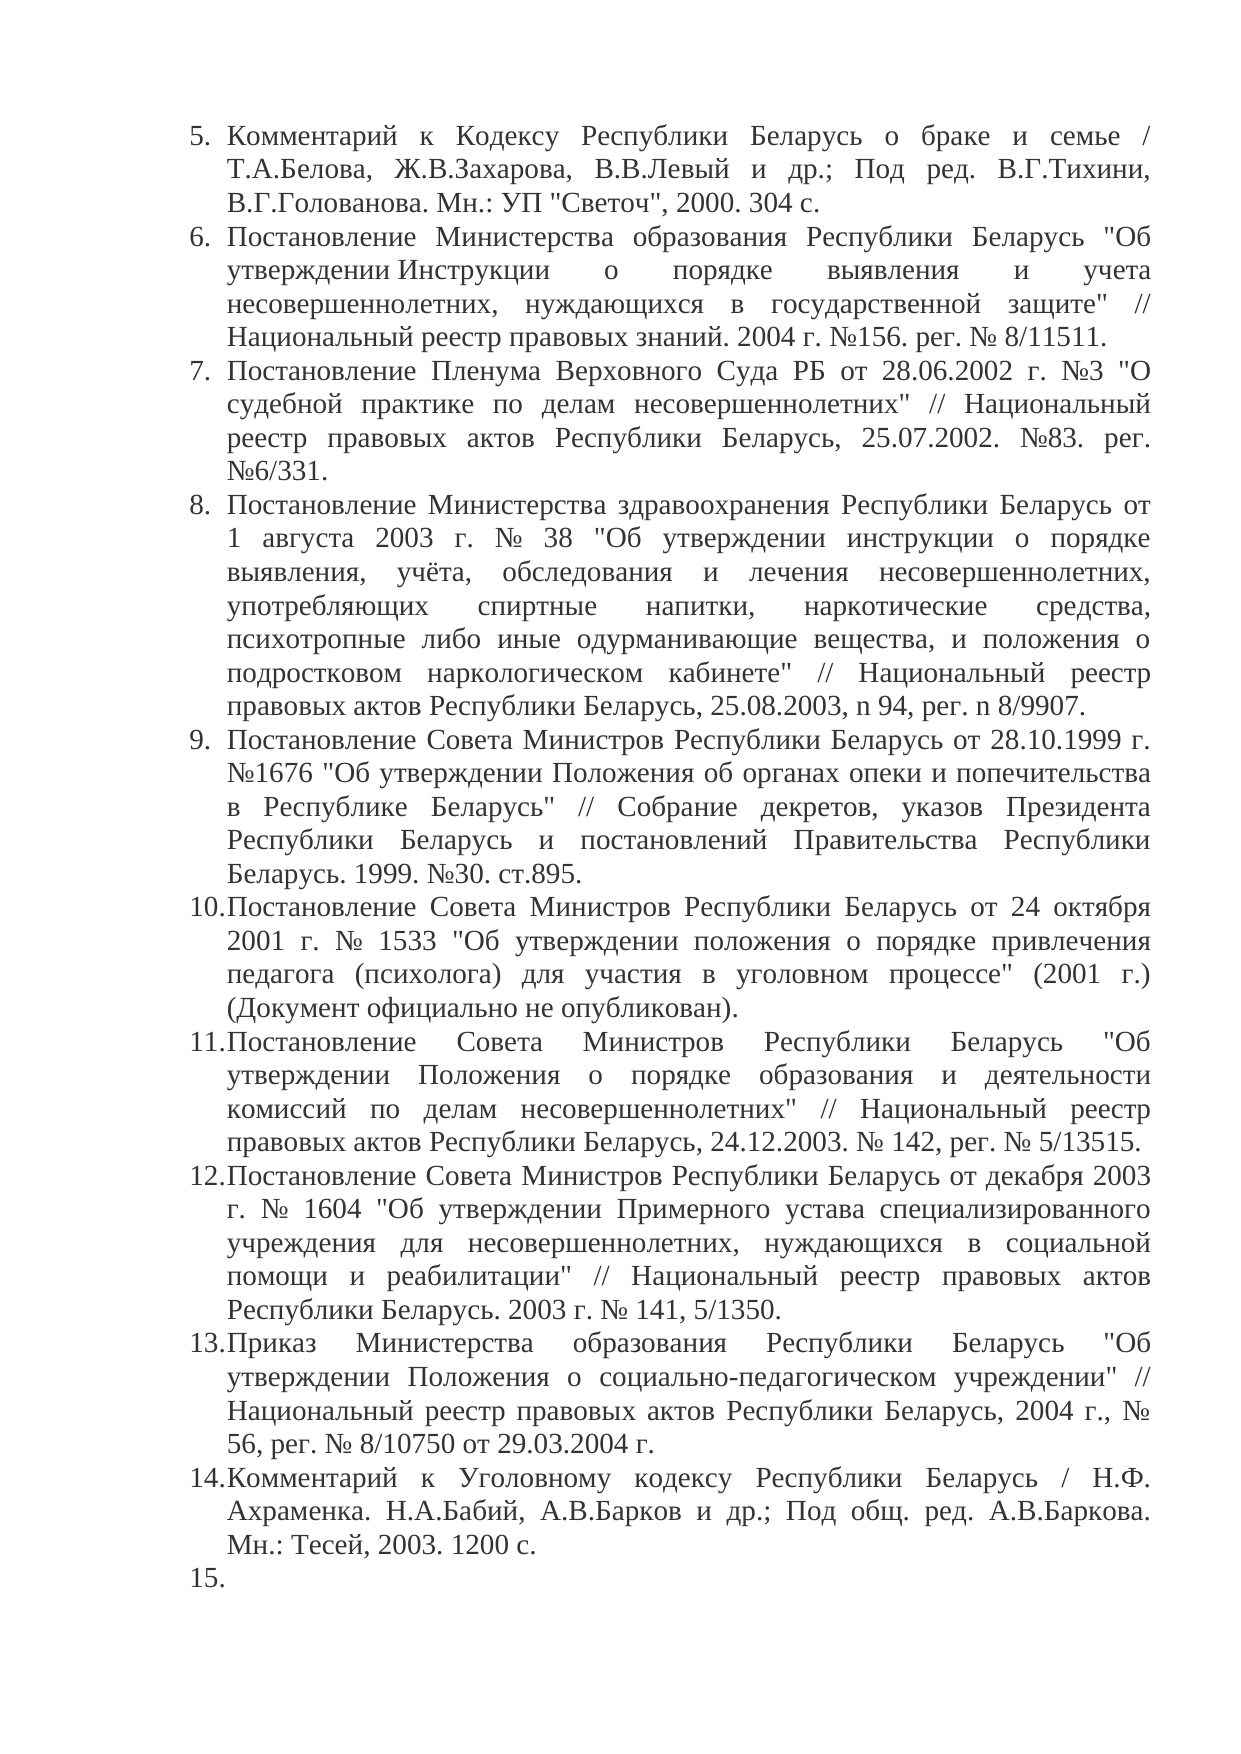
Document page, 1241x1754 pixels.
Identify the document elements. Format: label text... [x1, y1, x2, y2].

list Постановление Совета Министров Республики Беларусь от 24 октября 2001 г. № 1533 "Об утверждении положения о порядке привлечения педагога (психолога) для участия в уголовном процессе" (2001 г.) (Документ официально не опубликован). [189, 889, 1152, 1024]
list Постановление Совета Министров Республики Беларусь "Об утверждении Положения о порядке образования и деятельности комиссий по делам несовершеннолетних" // Национальный реестр правовых актов Республики Беларусь, 24.12.2003. № 142, рег. № 5/13515. [189, 1024, 1152, 1158]
list Постановление Пленума Верховного Суда РБ от 28.06.2002 г. №3 "О судебной практике по делам несовершеннолетних" // Национальный реестр правовых актов Республики Беларусь, 25.07.2002. №83. рег. №6/331. [189, 353, 1152, 487]
list Комментарий к Уголовному кодексу Республики Беларусь / Н.Ф. Ахраменка. Н.А.Бабий, А.В.Барков и др.; Под общ. ред. А.В.Баркова. Мн.: Тесей, 2003. 1200 с. [189, 1460, 1152, 1560]
list Постановление Совета Министров Республики Беларусь от декабря 2003 г. № 1604 "Об утверждении Примерного устава специализированного учреждения для несовершеннолетних, нуждающихся в социальной помощи и реабилитации" // Национальный реестр правовых актов Республики Беларусь. 2003 г. № 141, 5/1350. [189, 1158, 1152, 1326]
list Комментарий к Кодексу Республики Беларусь о браке и семье / Т.А.Белова, Ж.В.Захарова, В.В.Левый и др.; Под ред. В.Г.Тихини, В.Г.Голованова. Мн.: УП "Светоч", 2000. 304 с. [189, 118, 1152, 219]
list Постановление Совета Министров Республики Беларусь от 28.10.1999 г. №1676 "Об утверждении Положения об органах опеки и попечительства в Республике Беларусь" // Собрание декретов, указов Президента Республики Беларусь и постановлений Правительства Республики Беларусь. 1999. №30. ст.895. [189, 722, 1152, 889]
list Постановление Министерства образования Республики Беларусь "Об утверждении Инструкции о порядке выявления и учета несовершеннолетних, нуждающихся в государственной защите" // Национальный реестр правовых знаний. 2004 г. №156. рег. № 8/11511. [189, 219, 1152, 353]
list Постановление Министерства здравоохранения Республики Беларусь от 1 августа 2003 г. № 38 "Об утверждении инструкции о порядке выявления, учёта, обследования и лечения несовершеннолетних, употребляющих спиртные напитки, наркотические средства, психотропные либо иные одурманивающие вещества, и положения о подростковом наркологическом кабинете" // Национальный реестр правовых актов Республики Беларусь, 25.08.2003, n 94, рег. n 8/9907. [189, 487, 1152, 722]
list Приказ Министерства образования Республики Беларусь "Об утверждении Положения о социально-педагогическом учреждении" // Национальный реестр правовых актов Республики Беларусь, 2004 г., № 56, рег. № 8/10750 от 29.03.2004 г. [189, 1326, 1152, 1460]
